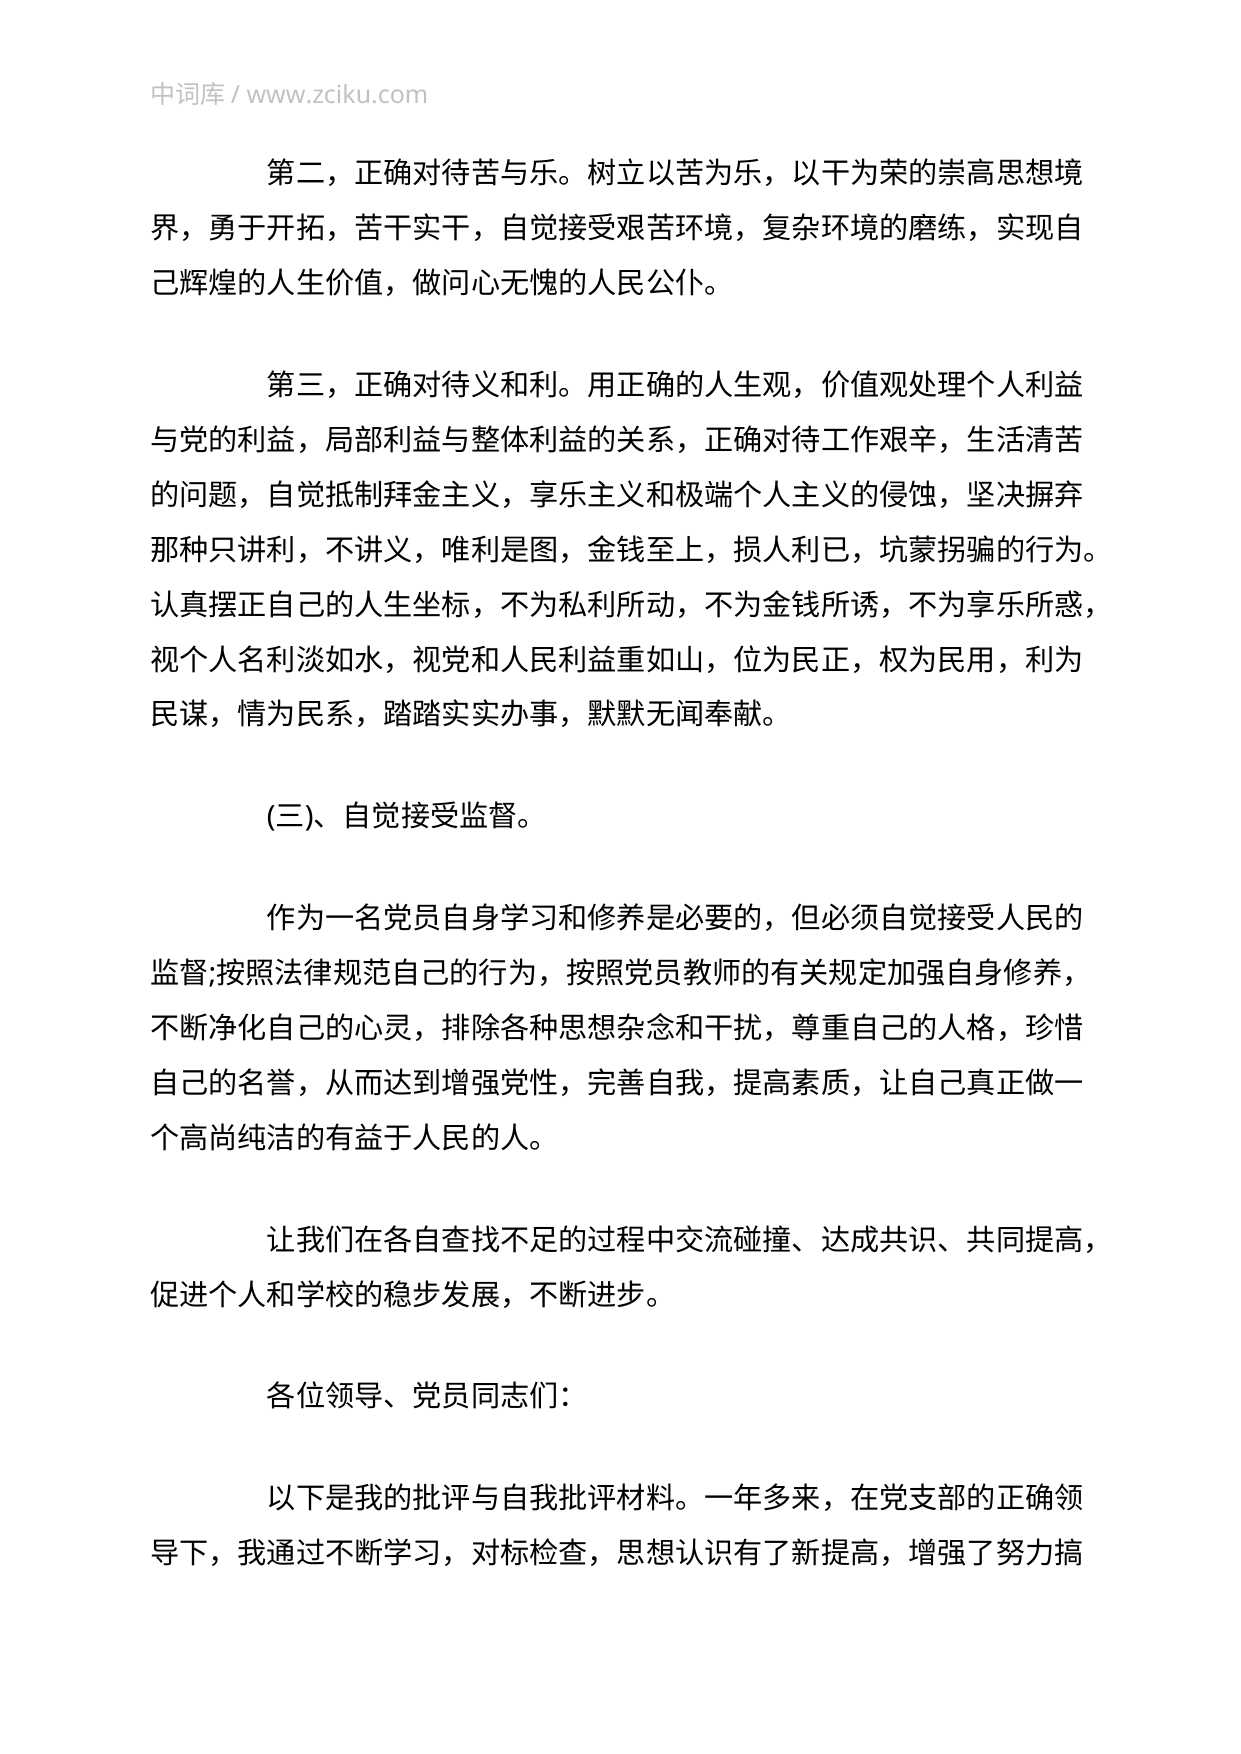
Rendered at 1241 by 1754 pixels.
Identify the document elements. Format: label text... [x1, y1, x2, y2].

text 第三，正确对待义和利。用正确的人生观，价值观处理个人利益与党的利益，局部利益与整体利益的关系，正确对待工作艰辛，生活清苦的问题，自觉抵制拜金主义，享乐主义和极端个人主义的侵蚀，坚决摒弃那种只讲利，不讲义，唯利是图，金钱至上，损人利已，坑蒙拐骗的行为。认真摆正自己的人生坐标，不为私利所动，不为金钱所诱，不为享乐所惑，视个人名利淡如水，视党和人民利益重如山，位为民正，权为民用，利为民谋，情为民系，踏踏实实办事，默默无闻奉献。 [150, 362, 1090, 733]
text 各位领导、党员同志们： [150, 1373, 1090, 1415]
text 第二，正确对待苦与乐。树立以苦为乐，以干为荣的崇高思想境界，勇于开拓，苦干实干，自觉接受艰苦环境，复杂环境的磨练，实现自己辉煌的人生价值，做问心无愧的人民公仆。 [150, 150, 1090, 302]
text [150, 1474, 1090, 1572]
text 作为一名党员自身学习和修养是必要的，但必须自觉接受人民的监督;按照法律规范自己的行为，按照党员教师的有关规定加强自身修养，不断净化自己的心灵，排除各种思想杂念和干扰，尊重自己的人格，珍惜自己的名誉，从而达到增强党性，完善自我，提高素质，让自己真正做一个高尚纯洁的有益于人民的人。 [150, 895, 1090, 1157]
text (三)、自觉接受监督。 [150, 793, 1090, 835]
text 让我们在各自查找不足的过程中交流碰撞、达成共识、共同提高，促进个人和学校的稳步发展，不断进步。 [150, 1216, 1090, 1313]
